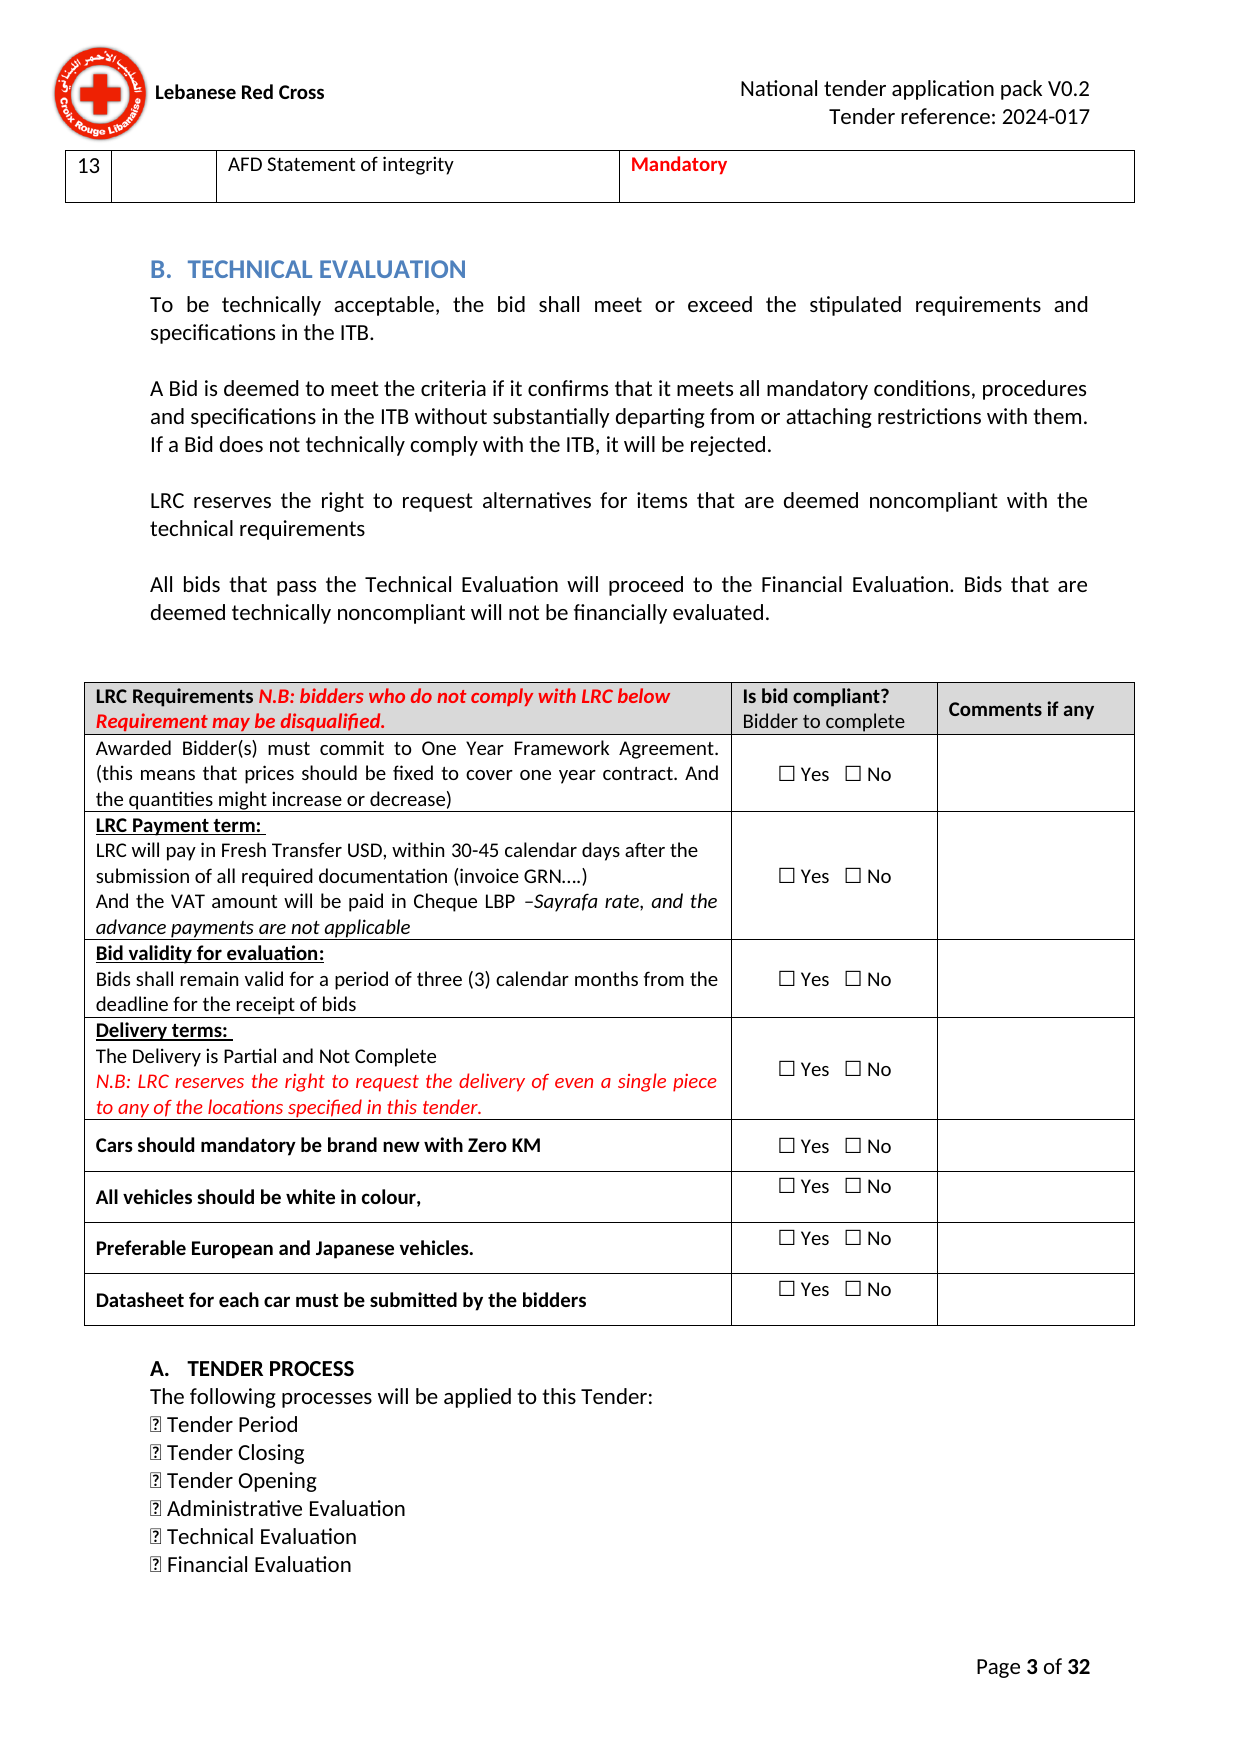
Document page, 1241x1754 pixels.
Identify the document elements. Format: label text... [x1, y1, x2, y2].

table_cell ☐ Yes ☐ No [732, 1172, 937, 1222]
table_cell ☐ Yes ☐ No [732, 1274, 937, 1325]
list TENDER PROCESS [150, 1354, 1090, 1382]
table_cell Mandatory [620, 151, 1134, 202]
table_header LRC Requirements N.B: bidders who do not comply with LRC below Requirement may be disqualified. [85, 683, 731, 734]
text A Bid is deemed to meet the criteria if it confirms that it meets all mandatory conditions, procedures and specifications in the ITB without substantially departing from or attaching restrictions with them. If a Bid does not technically comply with the ITB, it will be rejected. [150, 374, 1090, 458]
table_cell ☐ Yes ☐ No [732, 1018, 937, 1119]
table_cell ☐ Yes ☐ No [732, 812, 937, 939]
table_cell [938, 1018, 1134, 1119]
text All bids that pass the Technical Evaluation will proceed to the Financial Evaluation. Bids that are deemed technically noncompliant will not be financially evaluated. [150, 570, 1090, 626]
table_cell [938, 1172, 1134, 1222]
table_cell Preferable European and Japanese vehicles. [85, 1223, 731, 1273]
table_cell [938, 940, 1134, 1017]
table_cell [112, 151, 216, 202]
table_cell Bid validity for evaluation: Bids shall remain valid for a period of three (3) calendar months from the deadline for the receipt of bids [85, 940, 731, 1017]
text  Financial Evaluation [150, 1550, 1090, 1578]
table_cell [938, 1120, 1134, 1171]
table_header Comments if any [938, 683, 1134, 734]
text To be technically acceptable, the bid shall meet or exceed the stipulated requirements and specifications in the ITB. [150, 290, 1090, 346]
table_cell ☐ Yes ☐ No [732, 940, 937, 1017]
table_cell [938, 812, 1134, 939]
table_cell LRC Payment term: LRC will pay in Fresh Transfer USD, within 30-45 calendar days after the submission of all required documentation (invoice GRN….) And the VAT amount will be paid in Cheque LBP –Sayrafa rate, and the advance payments are not applicable [85, 812, 731, 939]
table_cell AFD Statement of integrity [217, 151, 619, 202]
table_cell Awarded Bidder(s) must commit to One Year Framework Agreement. (this means that prices should be fixed to cover one year contract. And the quantities might increase or decrease) [85, 735, 731, 811]
table_cell [938, 1274, 1134, 1325]
text  Tender Period [150, 1410, 1090, 1438]
table_cell [938, 1223, 1134, 1273]
table_cell ☐ Yes ☐ No [732, 1120, 937, 1171]
table_cell Delivery terms: The Delivery is Partial and Not Complete N.B: LRC reserves the right to request the delivery of even a single piece to any of the locations specified in this tender. [85, 1018, 731, 1119]
text  Tender Closing [150, 1438, 1090, 1466]
table_cell Datasheet for each car must be submitted by the bidders [85, 1274, 731, 1325]
table_cell 13 [66, 151, 111, 202]
table_cell [938, 735, 1134, 811]
text  Administrative Evaluation [150, 1494, 1090, 1522]
table_cell All vehicles should be white in colour, [85, 1172, 731, 1222]
text  Technical Evaluation [150, 1522, 1090, 1550]
picture [43, 39, 156, 148]
text The following processes will be applied to this Tender: [150, 1382, 1090, 1410]
text  Tender Opening [150, 1466, 1090, 1494]
table_cell ☐ Yes ☐ No [732, 1223, 937, 1273]
table_cell ☐ Yes ☐ No [732, 735, 937, 811]
table_header Is bid compliant? Bidder to complete [732, 683, 937, 734]
table_cell Cars should mandatory be brand new with Zero KM [85, 1120, 731, 1171]
text LRC reserves the right to request alternatives for items that are deemed noncompliant with the technical requirements [150, 486, 1090, 542]
subtitle TECHNICAL EVALUATION [150, 252, 1090, 285]
